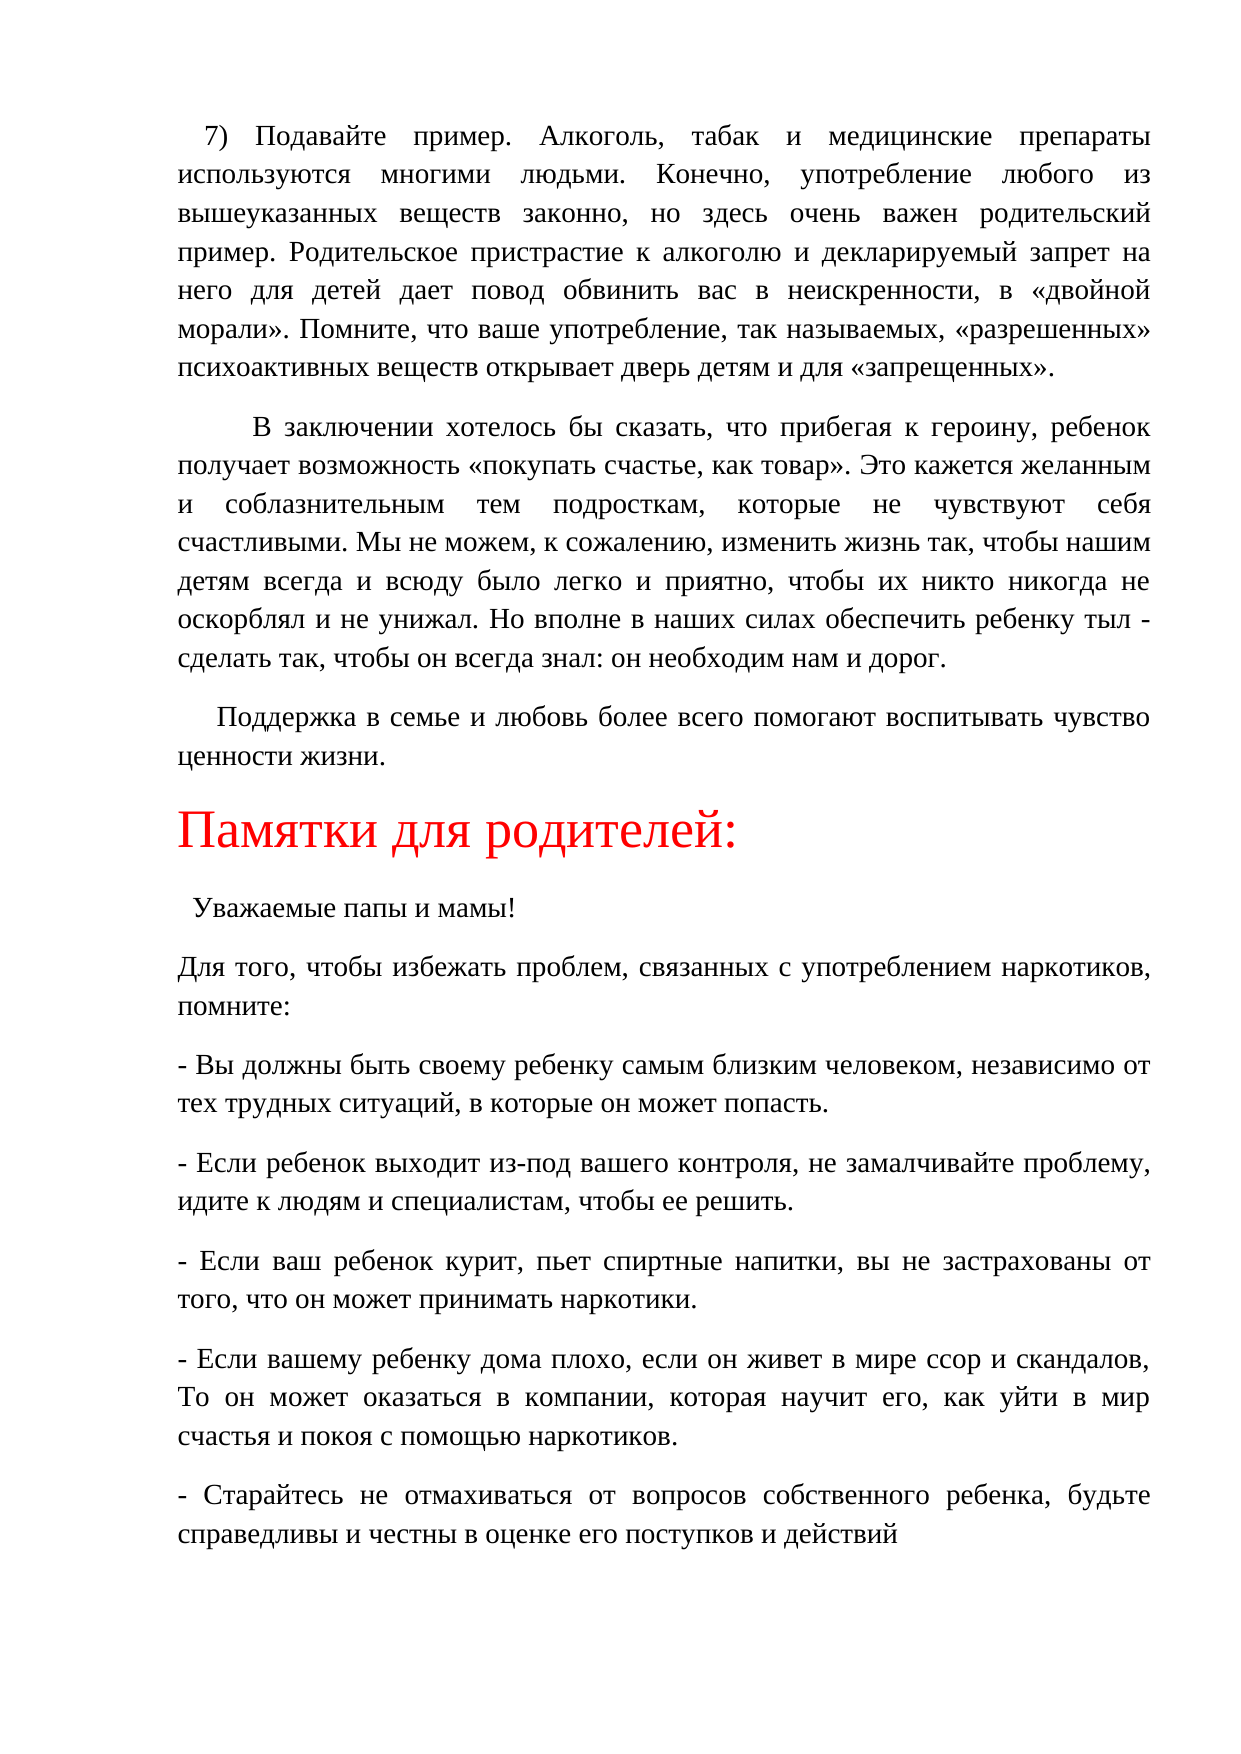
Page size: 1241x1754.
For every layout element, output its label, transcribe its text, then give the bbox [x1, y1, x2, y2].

text - Старайтесь не отмахиваться от вопросов собственного ребенка, будьте справедливы и честны в оценке его поступков и действий [177, 1477, 1152, 1549]
text В заключении хотелось бы сказать, что прибегая к героину, ребенок получает возможность «покупать счастье, как товар». Это кажется желанным и соблазнительным тем подросткам, которые не чувствуют себя счастливыми. Мы не можем, к сожалению, изменить жизнь так, чтобы нашим детям всегда и всюду было легко и приятно, чтобы их никто никогда не оскорблял и не унижал. Но вполне в наших силах обеспечить ребенку тыл - сделать так, чтобы он всегда знал: он необходим нам и дорог. [177, 409, 1152, 673]
text 7) Подавайте пример. Алкоголь, табак и медицинские препараты используются многими людьми. Конечно, употребление любого из вышеуказанных веществ законно, но здесь очень важен родительский пример. Родительское пристрастие к алкоголю и декларируемый запрет на него для детей дает повод обвинить вас в неискренности, в «двойной морали». Помните, что ваше употребление, так называемых, «разрешенных» психоактивных веществ открывает дверь детям и для «запрещенных». [177, 118, 1152, 383]
text - Если ребенок выходит из-под вашего контроля, не замалчивайте проблему, идите к людям и специалистам, чтобы ее решить. [177, 1145, 1152, 1217]
text Памятки для родителей: [177, 797, 1152, 859]
text Для того, чтобы избежать проблем, связанных с употреблением наркотиков, помните: [177, 949, 1152, 1021]
text Поддержка в семье и любовь более всего помогают воспитывать чувство ценности жизни. [177, 699, 1152, 771]
text - Если вашему ребенку дома плохо, если он живет в мире ссор и скандалов, То он может оказаться в компании, которая научит его, как уйти в мир счастья и покоя с помощью наркотиков. [177, 1341, 1152, 1451]
text - Если ваш ребенок курит, пьет спиртные напитки, вы не застрахованы от того, что он может принимать наркотики. [177, 1243, 1152, 1315]
text Уважаемые папы и мамы! [177, 890, 1152, 923]
text - Вы должны быть своему ребенку самым близким человеком, независимо от тех трудных ситуаций, в которые он может попасть. [177, 1047, 1152, 1119]
